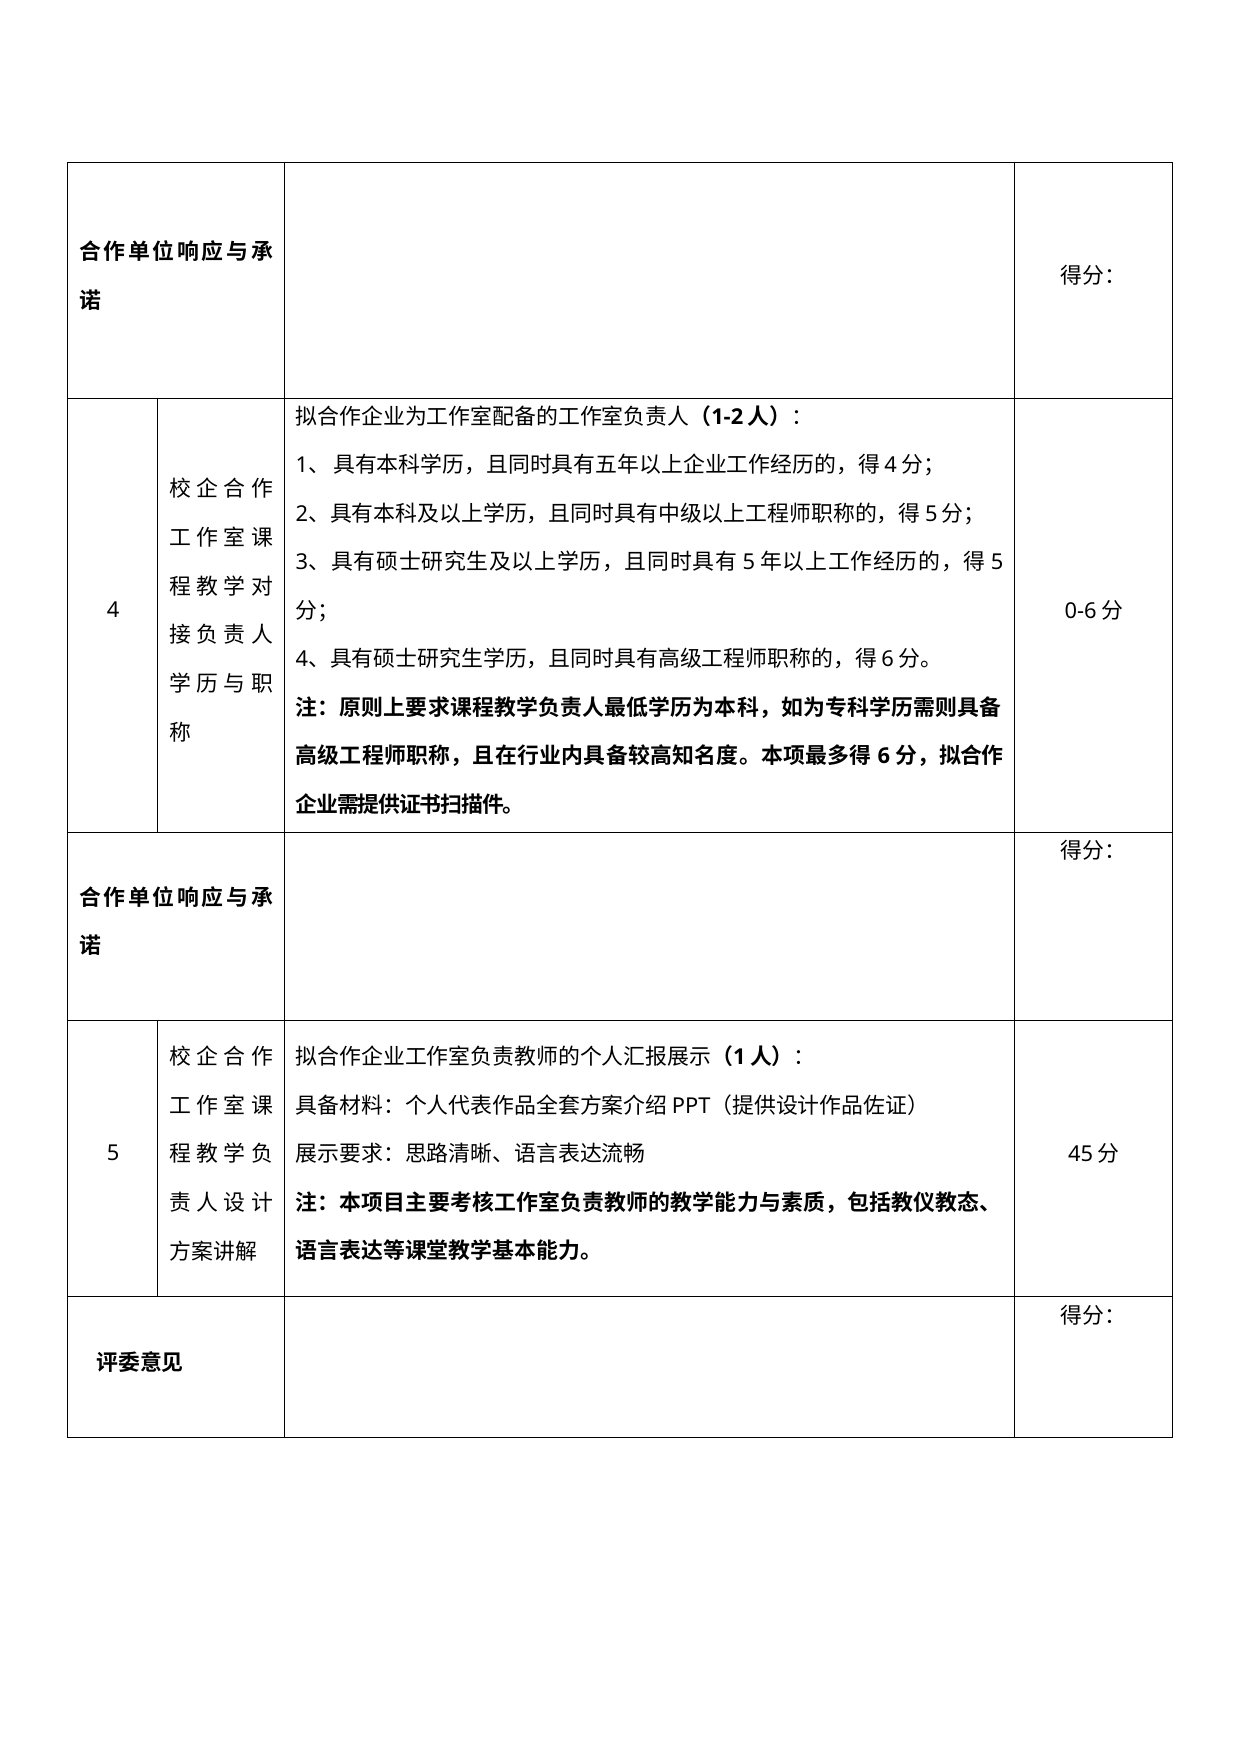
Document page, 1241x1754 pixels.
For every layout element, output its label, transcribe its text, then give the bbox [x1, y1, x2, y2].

table_cell 合作单位响应与承诺 [68, 833, 284, 1020]
table_cell [285, 833, 1014, 1020]
table_cell 评委意见 [68, 1297, 284, 1437]
table_cell 校企合作工作室课程教学负责人设计方案讲解 [158, 1021, 284, 1296]
table_cell 45分 [1015, 1021, 1172, 1296]
table_cell 5 [68, 1021, 157, 1296]
table_cell 合作单位响应与承诺 [68, 163, 284, 398]
table_cell 校企合作工作室课程教学对接负责人学历与职称 [158, 399, 284, 832]
table_cell 得分： [1015, 833, 1172, 1020]
table_cell [285, 1297, 1014, 1437]
table_cell 得分： [1015, 1297, 1172, 1437]
table_cell 得分： [1015, 163, 1172, 398]
table_cell 4 [68, 399, 157, 832]
table_cell [285, 163, 1014, 398]
table_cell 拟合作企业工作室负责教师的个人汇报展示（1人）： 具备材料：个人代表作品全套方案介绍PPT（提供设计作品佐证） 展示要求：思路清晰、语言表达流畅 注：本项目主要考核工作室负责教师的教学能力与素质，包括教仪教态、语言表达等课堂教学基本能力。 [285, 1021, 1014, 1296]
table_cell 拟合作企业为工作室配备的工作室负责人（1-2人）： 具有本科学历，且同时具有五年以上企业工作经历的，得4分； 2、具有本科及以上学历，且同时具有中级以上工程师职称的，得5分； 3、具有硕士研究生及以上学历，且同时具有5年以上工作经历的，得5分； 4、具有硕士研究生学历，且同时具有高级工程师职称的，得6分。 注：原则上要求课程教学负责人最低学历为本科，如为专科学历需则具备高级工程师职称，且在行业内具备较高知名度。本项最多得6分，拟合作企业需提供证书扫描件。 [285, 399, 1014, 832]
table_cell 0-6分 [1015, 399, 1172, 832]
